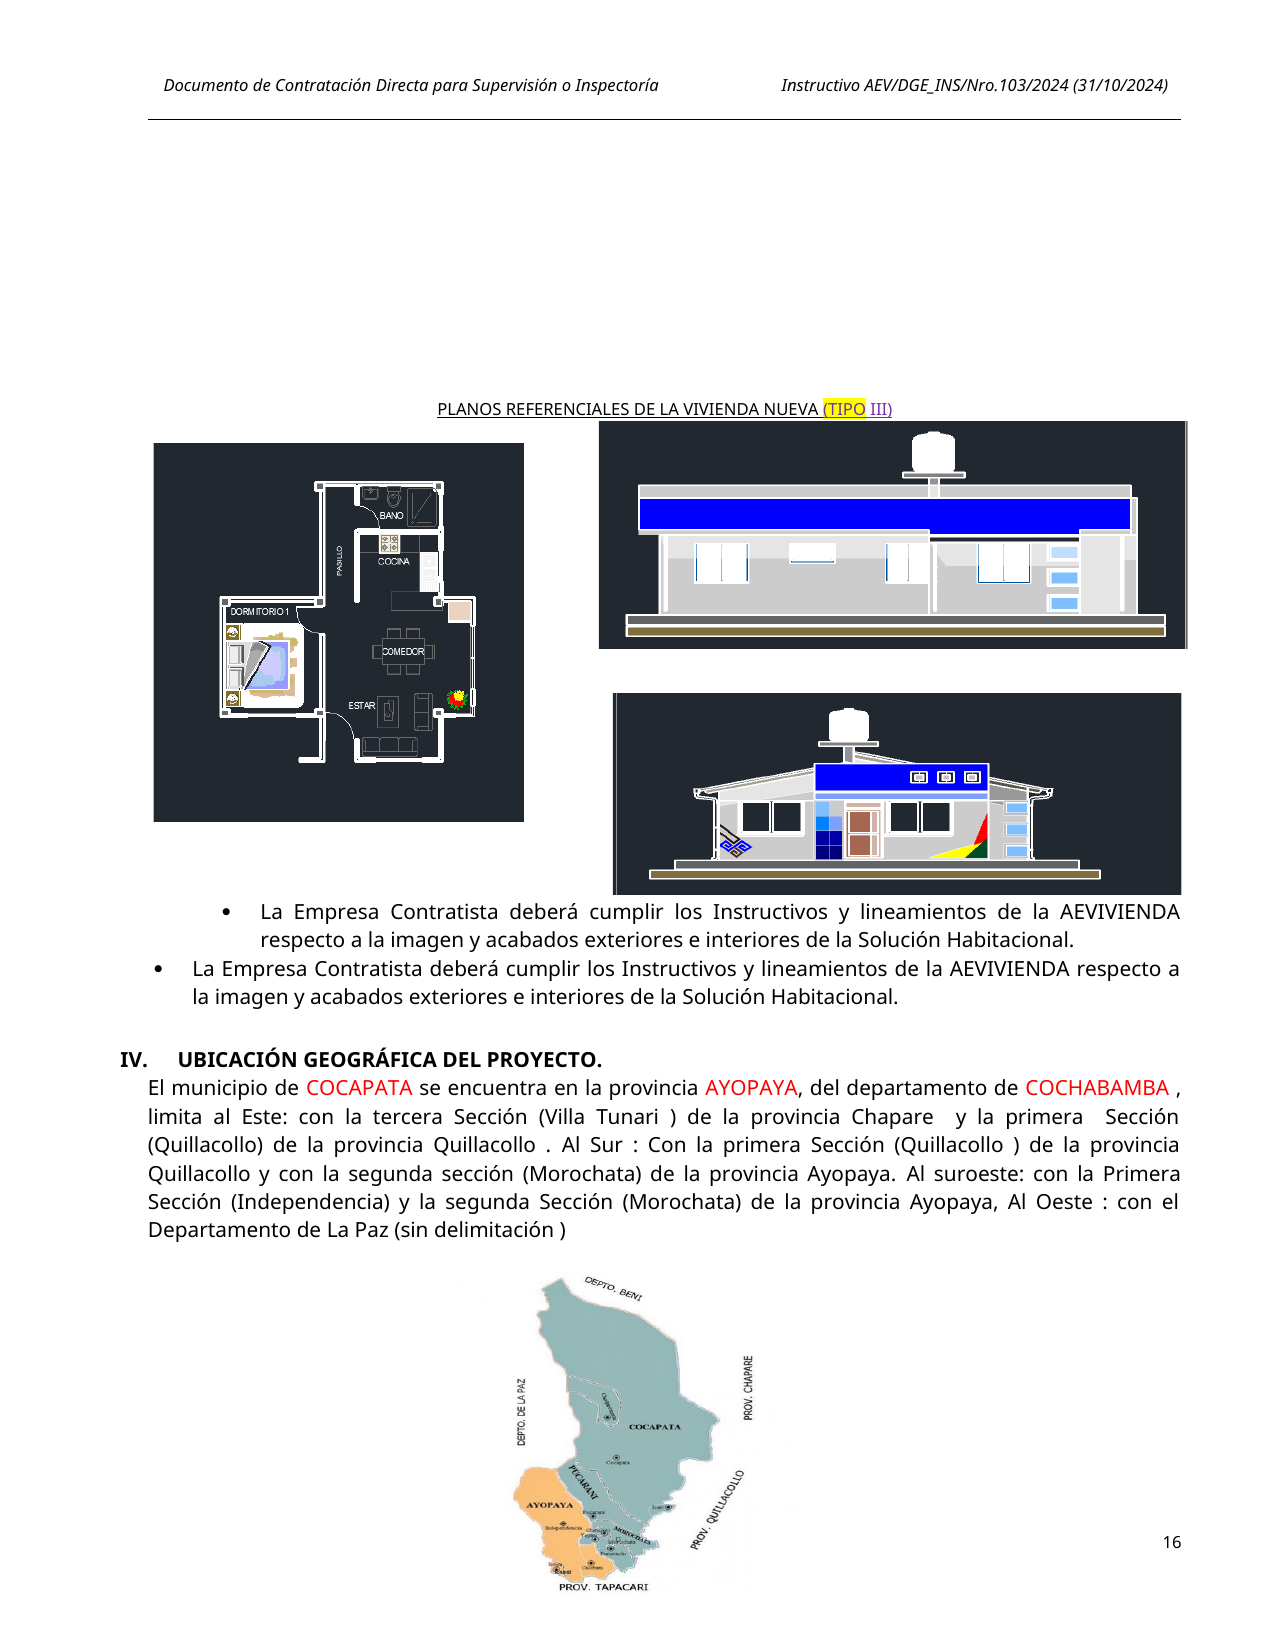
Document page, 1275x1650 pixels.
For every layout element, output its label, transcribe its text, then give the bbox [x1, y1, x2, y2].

list La Empresa Contratista deberá cumplir los Instructivos y lineamientos de la AEVIVIENDA respecto a la imagen y acabados exteriores e interiores de la Solución Habitacional. [154, 954, 1181, 1011]
picture [598, 421, 1188, 649]
list UBICACIÓN GEOGRÁFICA DEL PROYECTO. [148, 1045, 1181, 1073]
picture [153, 443, 524, 822]
picture [612, 693, 1182, 895]
picture [436, 1272, 805, 1595]
list La Empresa Contratista deberá cumplir los Instructivos y lineamientos de la AEVIVIENDA respecto a la imagen y acabados exteriores e interiores de la Solución Habitacional. [223, 897, 1181, 954]
text El municipio de COCAPATA se encuentra en la provincia AYOPAYA, del departamento de COCHABAMBA , limita al Este: con la tercera Sección (Villa Tunari ) de la provincia Chapare y la primera Sección (Quillacollo) de la provincia Quillacollo . Al Sur : Con la primera Sección (Quillacollo ) de la provincia Quillacollo y con la segunda sección (Morochata) de la provincia Ayopaya. Al suroeste: con la Primera Sección (Independencia) y la segunda Sección (Morochata) de la provincia Ayopaya, Al Oeste : con el Departamento de La Paz (sin delimitación ) [148, 1073, 1181, 1244]
text PLANOS REFERENCIALES DE LA VIVIENDA NUEVA (TIPO III) [148, 397, 1181, 420]
